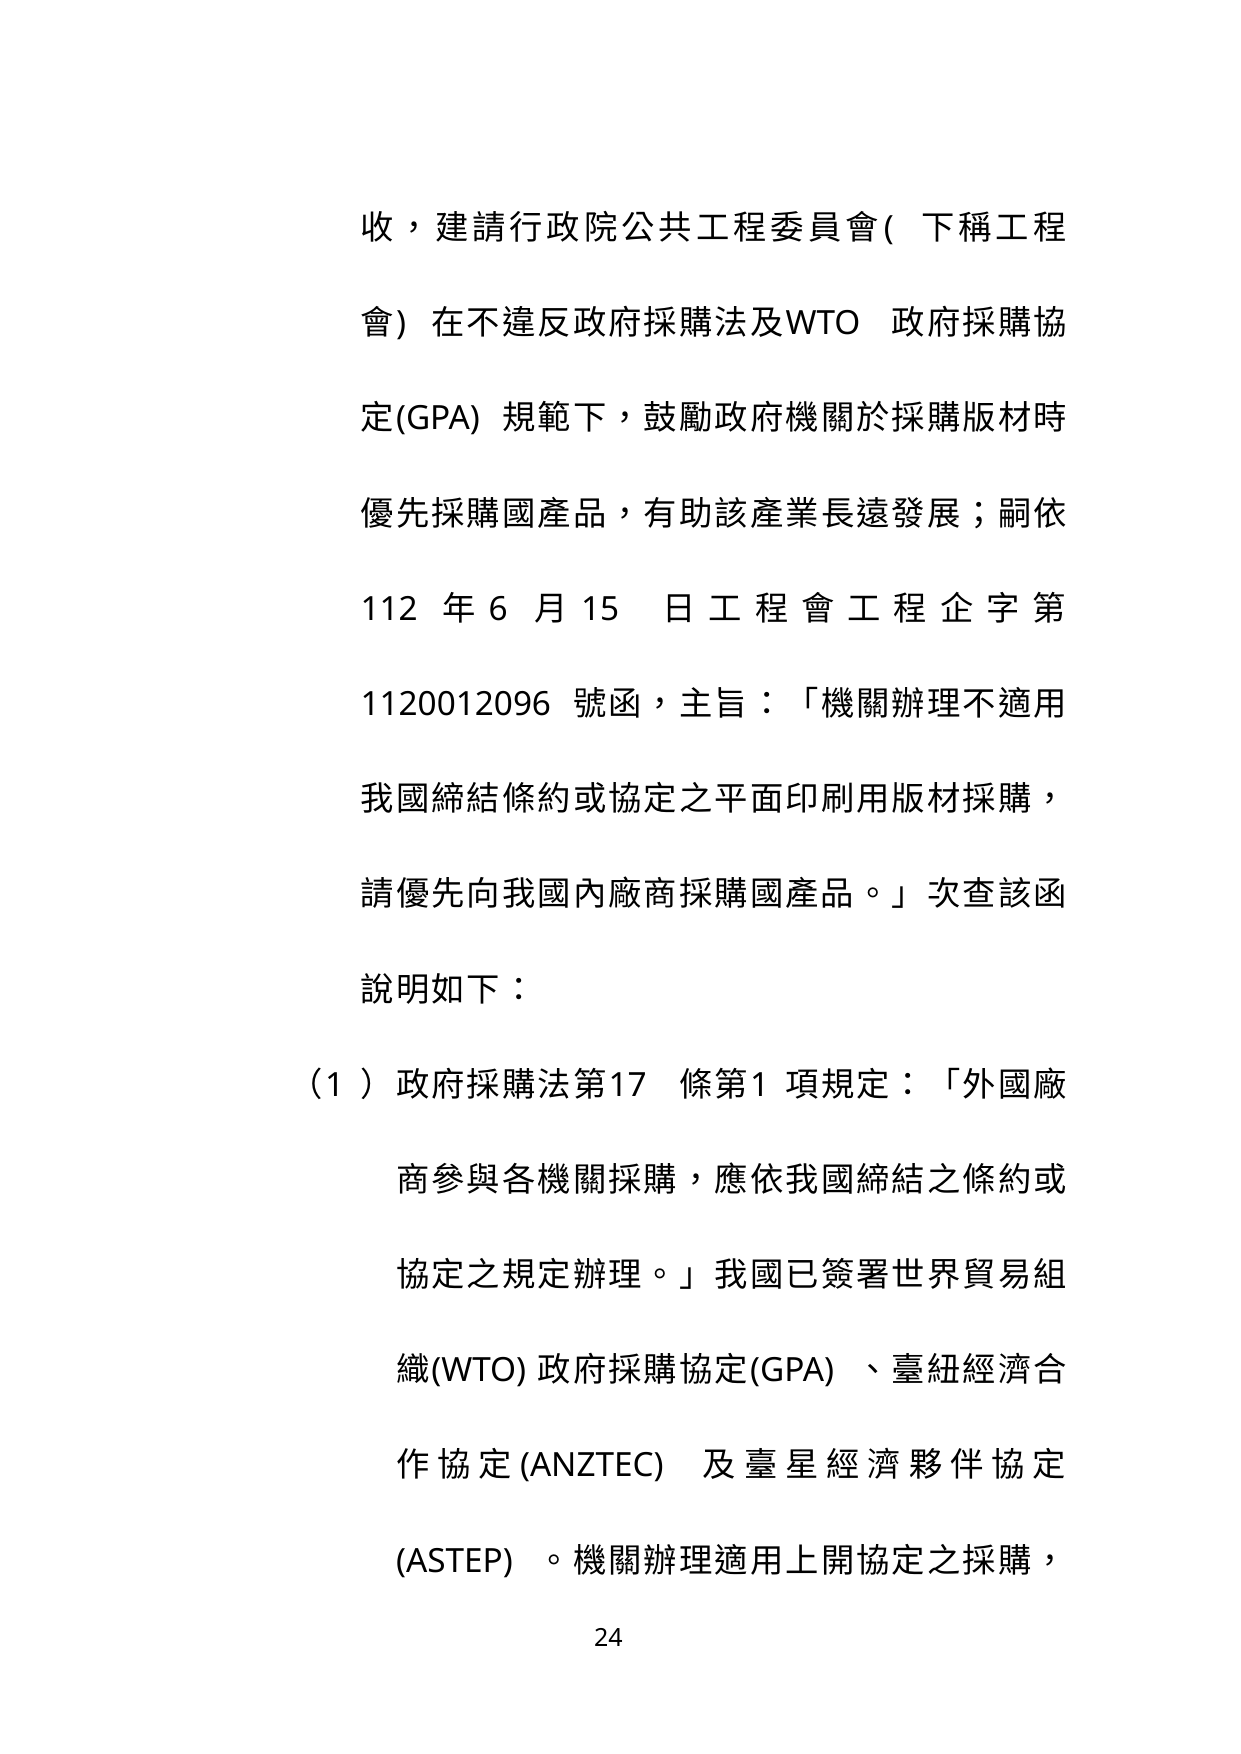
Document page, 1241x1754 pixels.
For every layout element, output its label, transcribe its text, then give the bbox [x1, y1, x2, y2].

subtitle 政府採購法第17條第1項規定：「外國廠商參與各機關採購，應依我國締結之條約或協定之規定辦理。」我國已簽署世界貿易組織(WTO)政府採購協定(GPA)、臺紐經濟合作協定(ANZTEC)及臺星經濟夥伴協定(ASTEP)。機關辦理適用上開協定之採購，須依其規定開放予簽署會員之廠商、產品及勞務參與。 [272, 1034, 1069, 1605]
